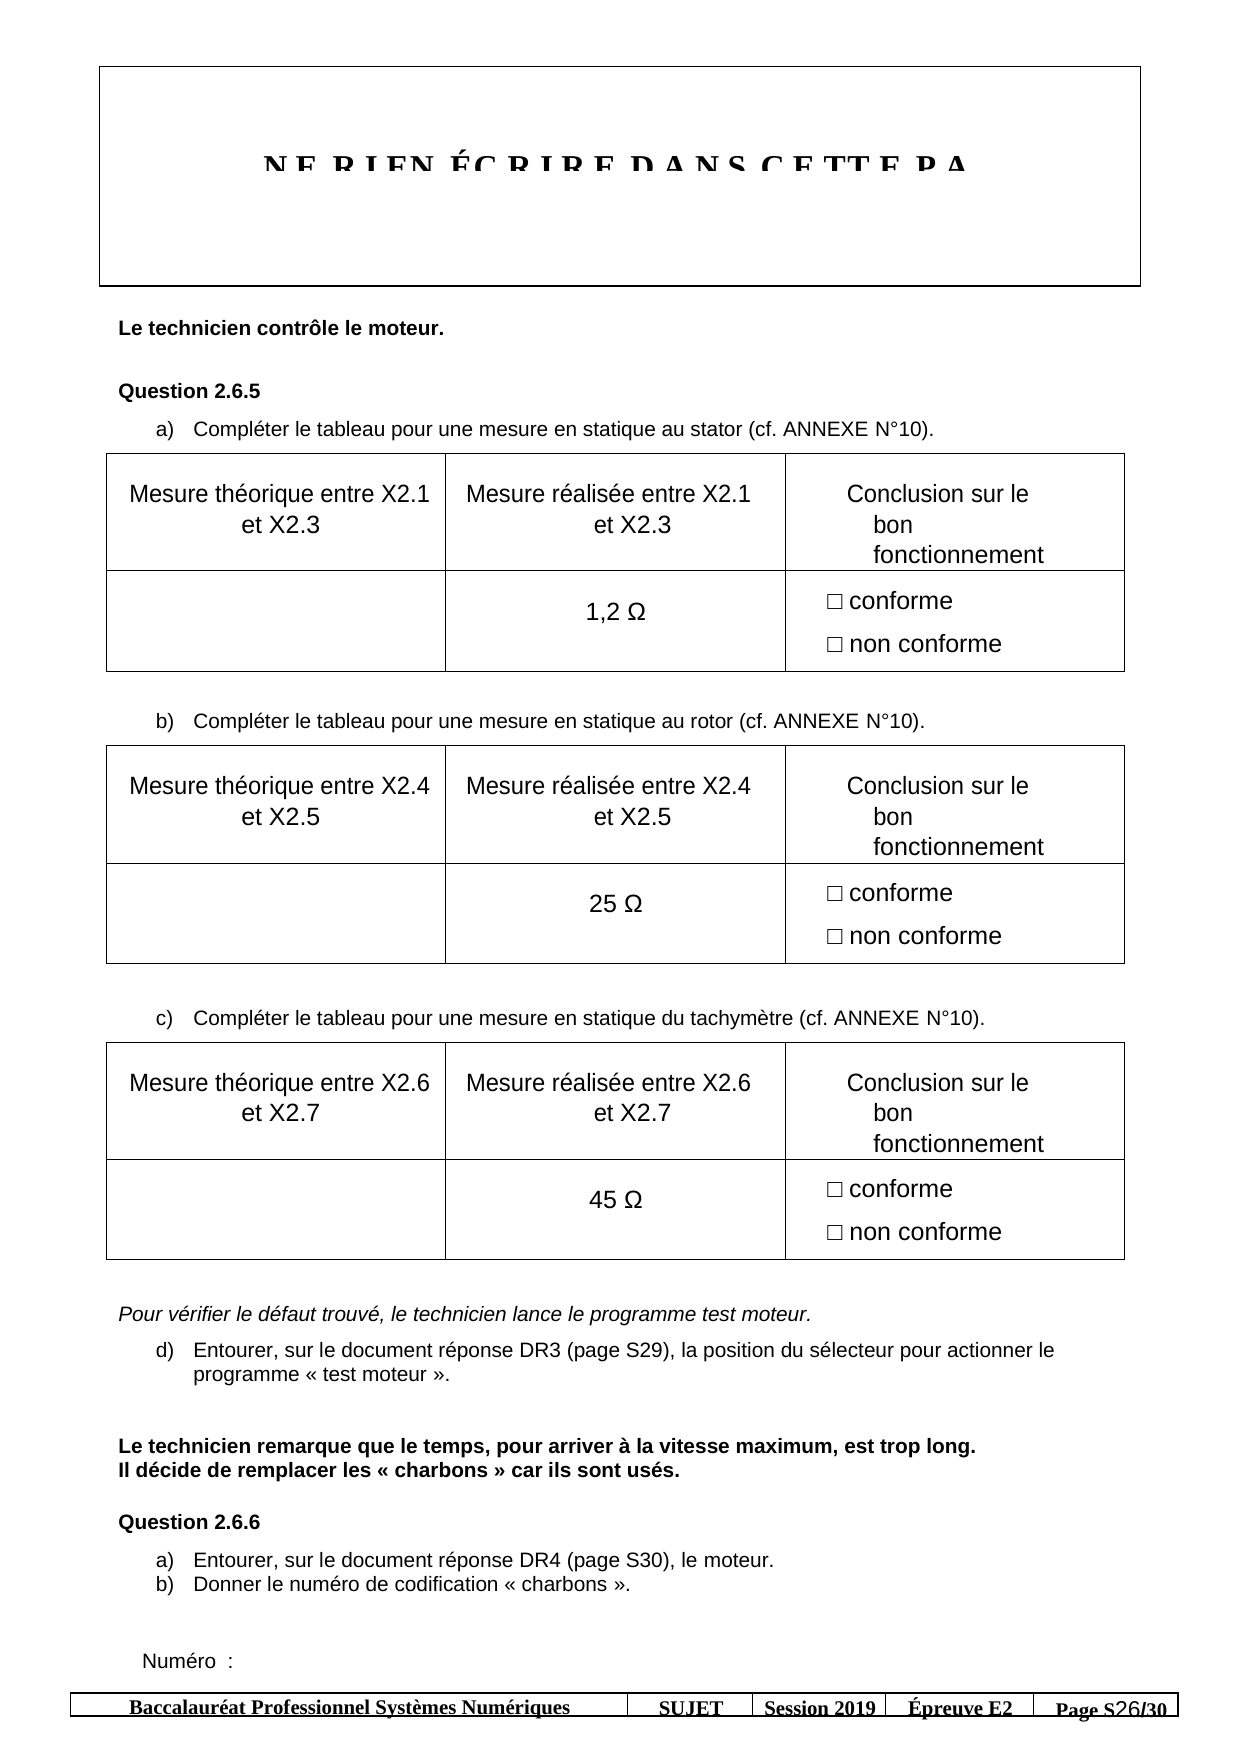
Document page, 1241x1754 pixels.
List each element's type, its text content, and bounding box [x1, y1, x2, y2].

text Question 2.6.6 [118, 1510, 1190, 1534]
table_cell conforme non conforme [786, 1160, 1124, 1259]
table_header Mesure réalisée entre X2.1 et X2.3 [446, 454, 785, 570]
table_cell 25 Ω [446, 864, 785, 963]
table_cell conforme non conforme [786, 571, 1124, 671]
list Entourer, sur le document réponse DR4 (page S30), le moteur. [156, 1547, 1190, 1571]
table_cell [107, 1160, 445, 1259]
table_header Mesure réalisée entre X2.6 et X2.7 [446, 1043, 785, 1158]
subtitle Le technicien contrôle le moteur. [118, 315, 1190, 339]
table_cell [107, 864, 445, 963]
table_header Mesure réalisée entre X2.4 et X2.5 [446, 746, 785, 862]
table_header Conclusion sur le bon fonctionnement [786, 1043, 1124, 1158]
table_cell 45 Ω [446, 1160, 785, 1259]
text Pour vérifier le défaut trouvé, le technicien lance le programme test moteur. [118, 1301, 1190, 1325]
list Compléter le tableau pour une mesure en statique au rotor (cf. ANNEXE N°10). [156, 708, 1190, 732]
subtitle Le technicien remarque que le temps, pour arriver à la vitesse maximum, est trop long. Il décide de remplacer les « charbons » car ils sont usés. [118, 1434, 980, 1482]
list Donner le numéro de codification « charbons ». [156, 1571, 1190, 1595]
list Entourer, sur le document réponse DR3 (page S29), la position du sélecteur pour actionner le programme « test moteur ». [156, 1338, 1122, 1386]
table_cell conforme non conforme [786, 864, 1124, 963]
text Question 2.6.5 [118, 379, 1190, 403]
table_cell [107, 571, 445, 671]
table_header Conclusion sur le bon fonctionnement [786, 746, 1124, 862]
table_header Mesure théorique entre X2.6 et X2.7 [107, 1043, 445, 1158]
list Compléter le tableau pour une mesure en statique du tachymètre (cf. ANNEXE N°10). [156, 1005, 1190, 1029]
table_cell 1,2 Ω [446, 571, 785, 671]
table_header Conclusion sur le bon fonctionnement [786, 454, 1124, 570]
list Compléter le tableau pour une mesure en statique au stator (cf. ANNEXE N°10). [156, 416, 1190, 440]
table_header Mesure théorique entre X2.1 et X2.3 [107, 454, 445, 570]
table_header Mesure théorique entre X2.4 et X2.5 [107, 746, 445, 862]
